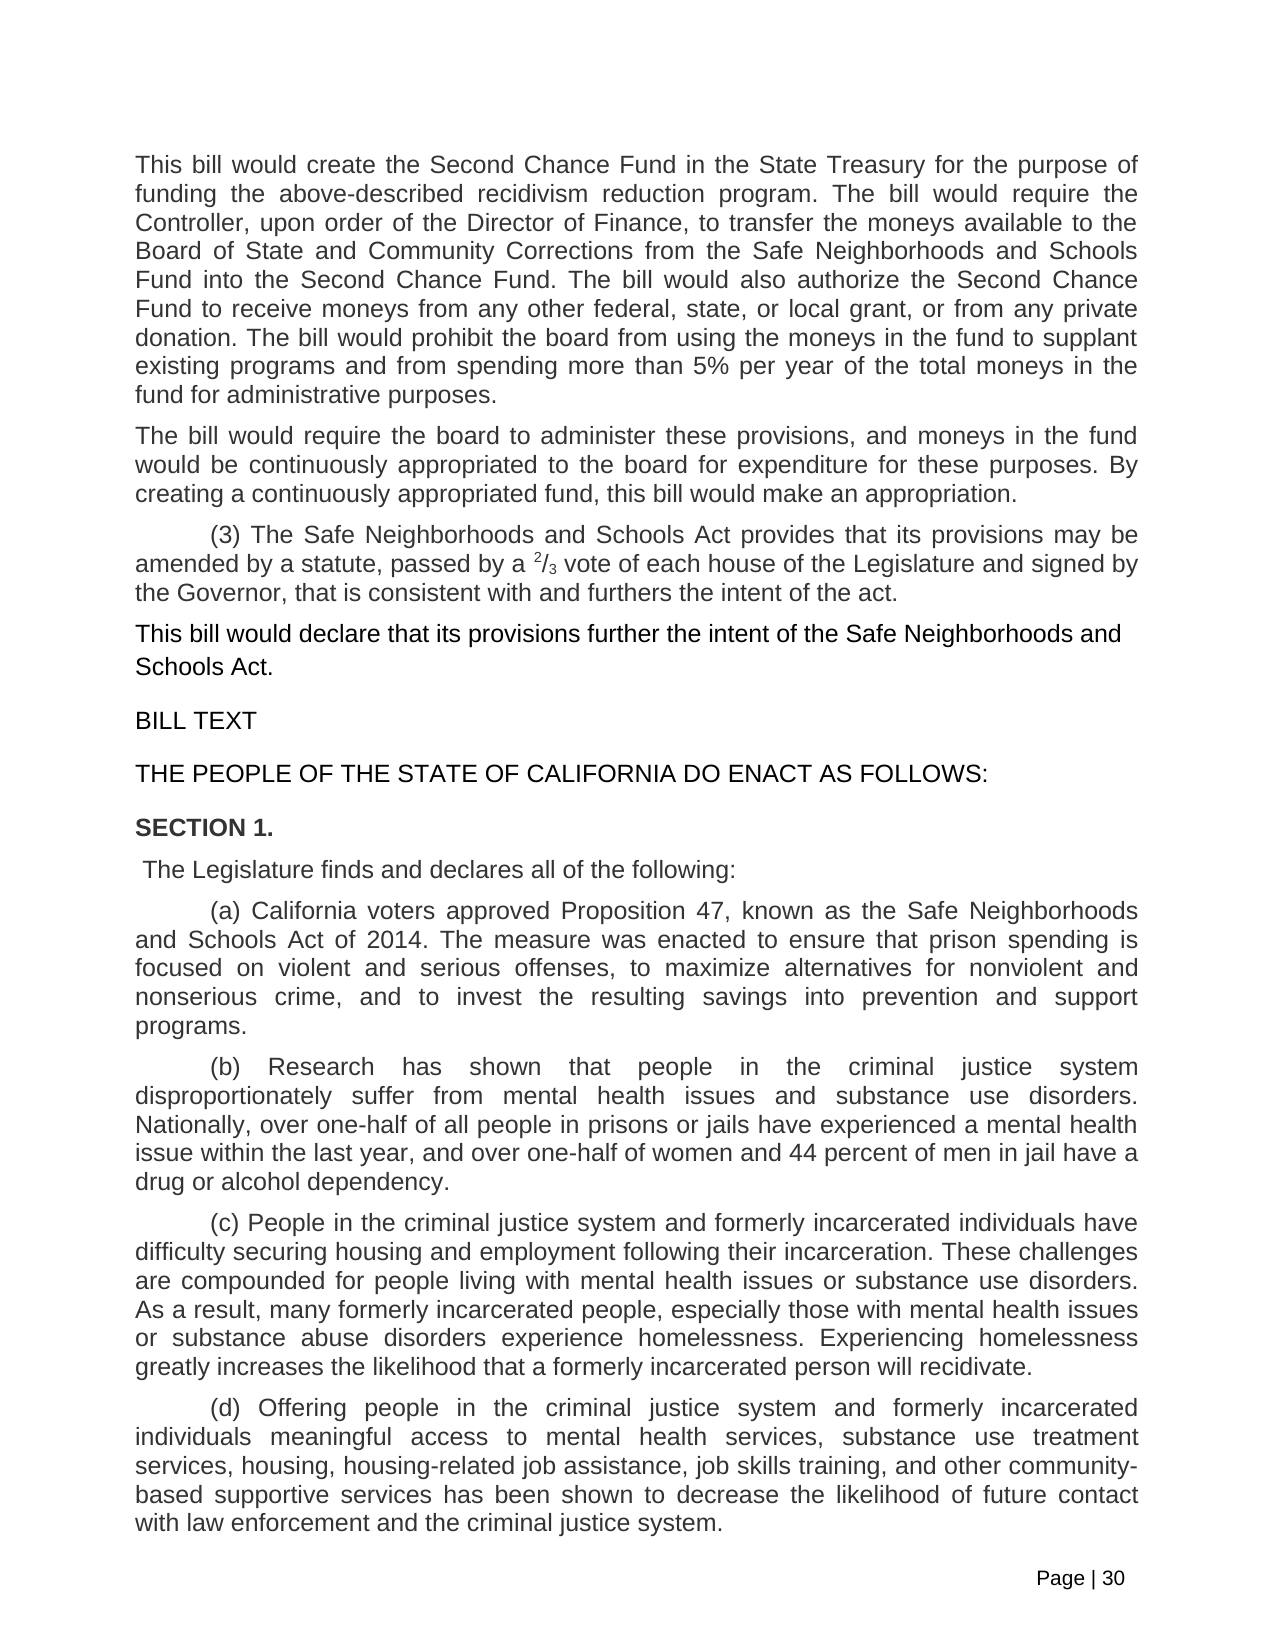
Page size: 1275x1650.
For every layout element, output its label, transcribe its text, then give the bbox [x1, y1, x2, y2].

text The people of the State of California do enact as follows: [135, 759, 1140, 788]
text (d) Offering people in the criminal justice system and formerly incarcerated individuals meaningful access to mental health services, substance use treatment services, housing, housing-related job assistance, job skills training, and other community-based supportive services has been shown to decrease the likelihood of future contact with law enforcement and the criminal justice system. [135, 1393, 1140, 1537]
text (b) Research has shown that people in the criminal justice system disproportionately suffer from mental health issues and substance use disorders. Nationally, over one-half of all people in prisons or jails have experienced a mental health issue within the last year, and over one-half of women and 44 percent of men in jail have a drug or alcohol dependency. [135, 1052, 1140, 1196]
text SECTION 1. [135, 813, 1140, 842]
text This bill would declare that its provisions further the intent of the Safe Neighborhoods and Schools Act. [135, 619, 1140, 681]
text (a) California voters approved Proposition 47, known as the Safe Neighborhoods and Schools Act of 2014. The measure was enacted to ensure that prison spending is focused on violent and serious offenses, to maximize alternatives for nonviolent and nonserious crime, and to invest the resulting savings into prevention and support programs. [135, 896, 1140, 1039]
text The Legislature finds and declares all of the following: [135, 854, 1140, 883]
text Bill Text [135, 706, 1140, 734]
text This bill would create the Second Chance Fund in the State Treasury for the purpose of funding the above-described recidivism reduction program. The bill would require the Controller, upon order of the Director of Finance, to transfer the moneys available to the Board of State and Community Corrections from the Safe Neighborhoods and Schools Fund into the Second Chance Fund. The bill would also authorize the Second Chance Fund to receive moneys from any other federal, state, or local grant, or from any private donation. The bill would prohibit the board from using the moneys in the fund to supplant existing programs and from spending more than 5% per year of the total moneys in the fund for administrative purposes. [135, 150, 1140, 409]
text (c) People in the criminal justice system and formerly incarcerated individuals have difficulty securing housing and employment following their incarceration. These challenges are compounded for people living with mental health issues or substance use disorders. As a result, many formerly incarcerated people, especially those with mental health issues or substance abuse disorders experience homelessness. Experiencing homelessness greatly increases the likelihood that a formerly incarcerated person will recidivate. [135, 1208, 1140, 1381]
text (3) The Safe Neighborhoods and Schools Act provides that its provisions may be amended by a statute, passed by a 2/3 vote of each house of the Legislature and signed by the Governor, that is consistent with and furthers the intent of the act. [135, 520, 1140, 606]
text The bill would require the board to administer these provisions, and moneys in the fund would be continuously appropriated to the board for expenditure for these purposes. By creating a continuously appropriated fund, this bill would make an appropriation. [135, 421, 1140, 507]
